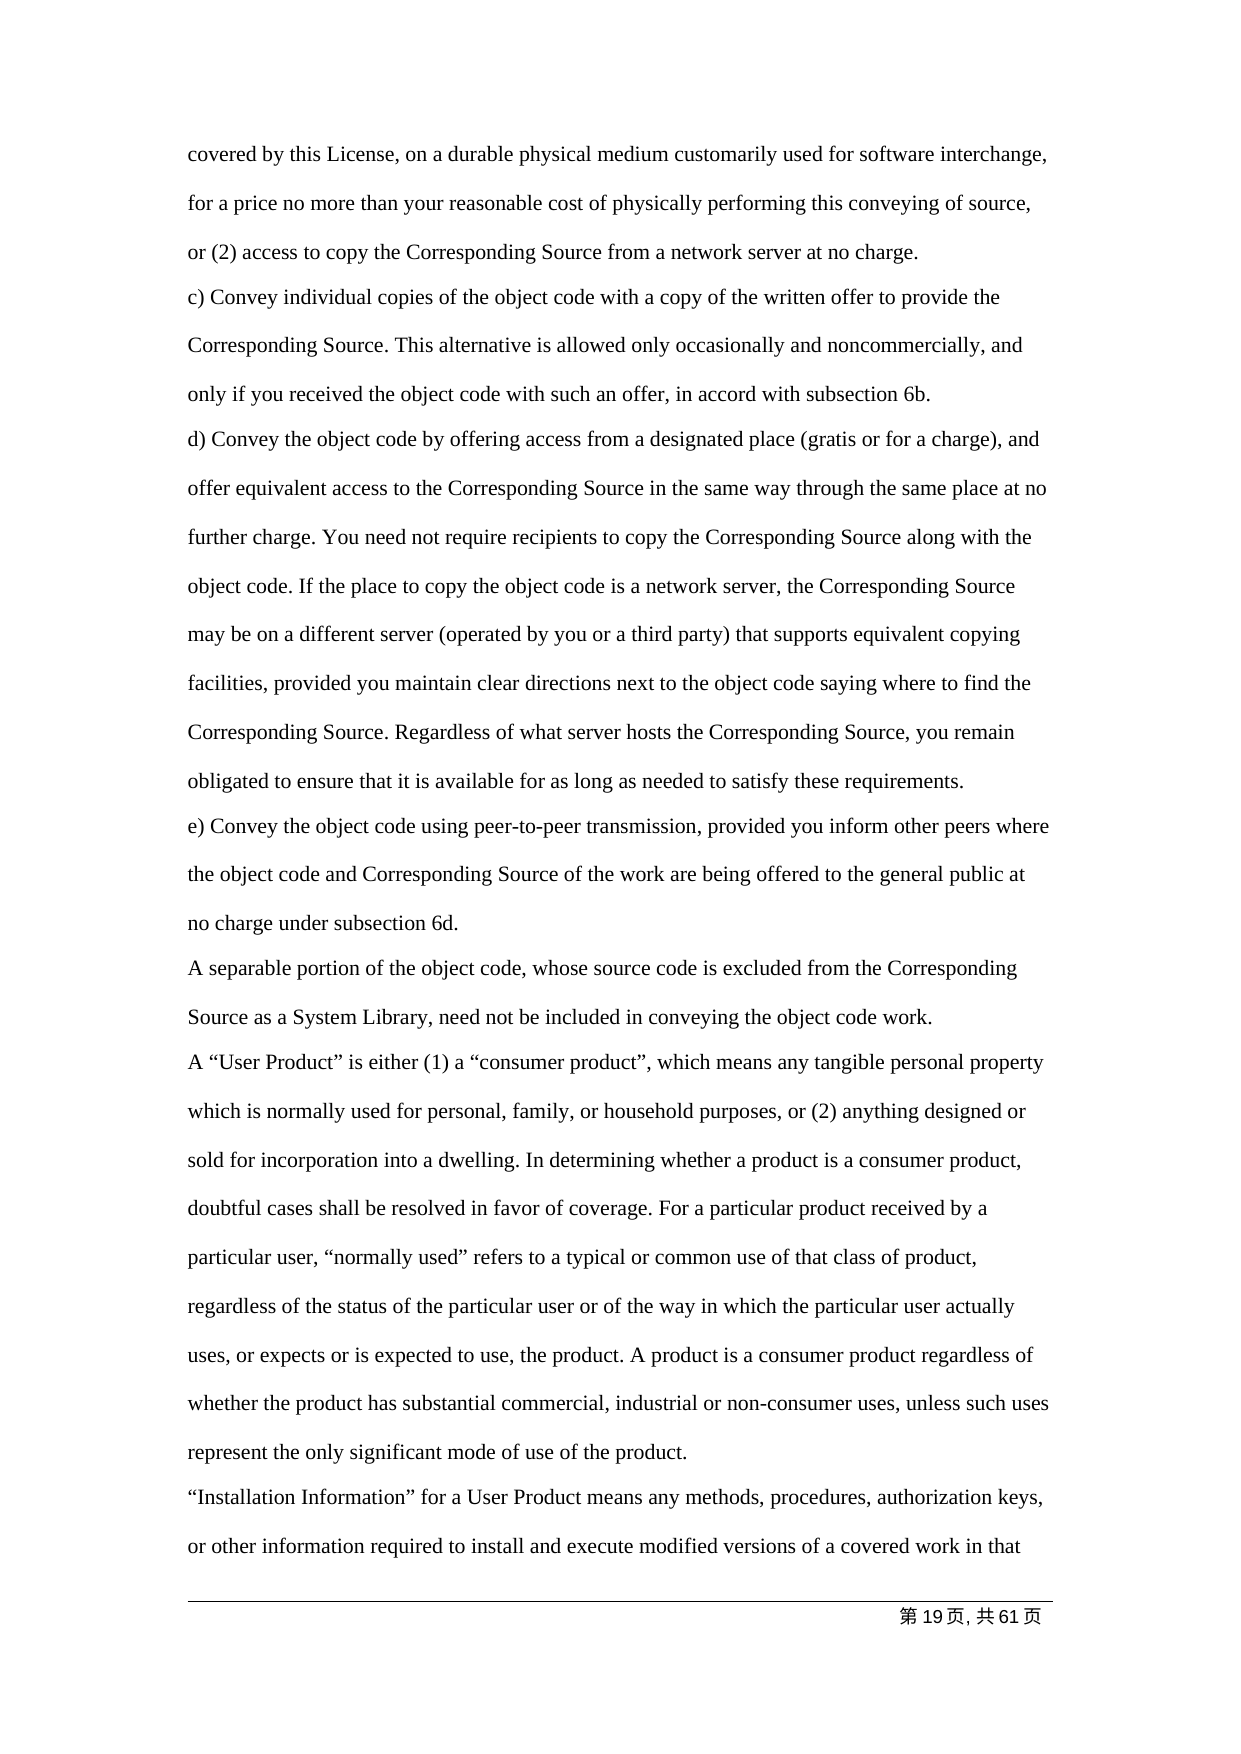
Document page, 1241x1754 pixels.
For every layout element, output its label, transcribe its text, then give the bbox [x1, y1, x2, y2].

text c) Convey individual copies of the object code with a copy of the written offer to provide the Corresponding Source. This alternative is allowed only occasionally and noncommercially, and only if you received the object code with such an offer, in accord with subsection 6b. [187, 280, 1053, 410]
text A “User Product” is either (1) a “consumer product”, which means any tangible personal property which is normally used for personal, family, or household purposes, or (2) anything designed or sold for incorporation into a dwelling. In determining whether a product is a consumer product, doubtful cases shall be resolved in favor of coverage. For a particular product received by a particular user, “normally used” refers to a typical or common use of that class of product, regardless of the status of the particular user or of the way in which the particular user actually uses, or expects or is expected to use, the product. A product is a consumer product regardless of whether the product has substantial commercial, industrial or non-consumer uses, unless such uses represent the only significant mode of use of the product. [187, 1046, 1053, 1468]
text e) Convey the object code using peer-to-peer transmission, provided you inform other peers where the object code and Corresponding Source of the work are being offered to the general public at no charge under subsection 6d. [187, 809, 1053, 939]
text d) Convey the object code by offering access from a designated place (gratis or for a charge), and offer equivalent access to the Corresponding Source in the same way through the same place at no further charge. You need not require recipients to copy the Corresponding Source along with the object code. If the place to copy the object code is a network server, the Corresponding Source may be on a different server (operated by you or a third party) that supports equivalent copying facilities, provided you maintain clear directions next to the object code saying where to find the Corresponding Source. Regardless of what server hosts the Corresponding Source, you remain obligated to ensure that it is available for as long as needed to satisfy these requirements. [187, 423, 1053, 796]
text A separable portion of the object code, whose source code is excluded from the Corresponding Source as a System Library, need not be included in conveying the object code work. [187, 952, 1053, 1033]
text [187, 137, 1053, 267]
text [187, 1481, 1053, 1562]
